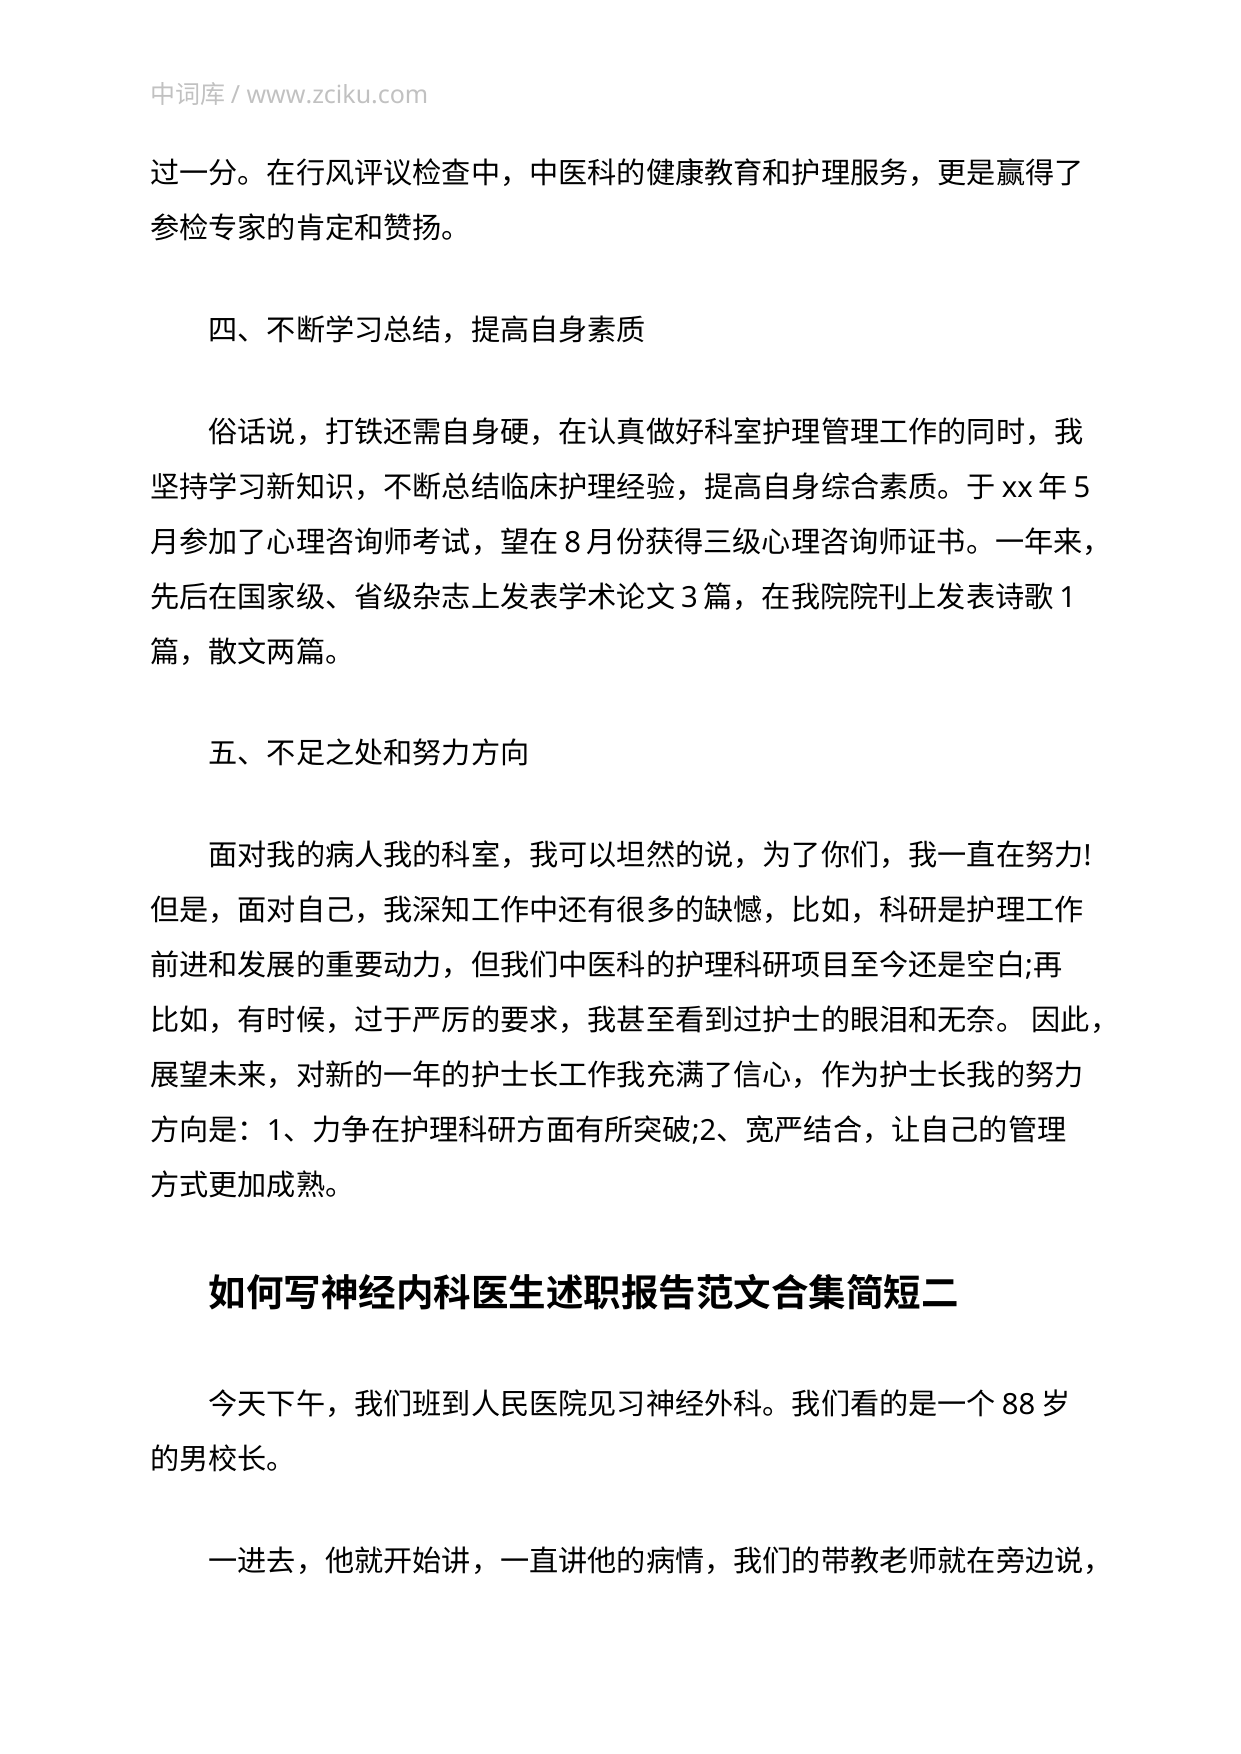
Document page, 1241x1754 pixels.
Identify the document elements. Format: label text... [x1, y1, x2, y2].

text 五、不足之处和努力方向 [150, 730, 1090, 772]
text 面对我的病人我的科室，我可以坦然的说，为了你们，我一直在努力!但是，面对自己，我深知工作中还有很多的缺憾，比如，科研是护理工作前进和发展的重要动力，但我们中医科的护理科研项目至今还是空白;再比如，有时候，过于严厉的要求，我甚至看到过护士的眼泪和无奈。 因此，展望未来，对新的一年的护士长工作我充满了信心，作为护士长我的努力方向是：1、力争在护理科研方面有所突破;2、宽严结合，让自己的管理方式更加成熟。 [150, 832, 1090, 1204]
text 今天下午，我们班到人民医院见习神经外科。我们看的是一个88岁的男校长。 [150, 1381, 1090, 1478]
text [150, 150, 1090, 247]
text 四、不断学习总结，提高自身素质 [150, 307, 1090, 349]
text 如何写神经内科医生述职报告范文合集简短二 [150, 1263, 1090, 1318]
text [150, 1537, 1090, 1580]
text 俗话说，打铁还需自身硬，在认真做好科室护理管理工作的同时，我坚持学习新知识，不断总结临床护理经验，提高自身综合素质。于xx年5月参加了心理咨询师考试，望在8月份获得三级心理咨询师证书。一年来，先后在国家级、省级杂志上发表学术论文3篇，在我院院刊上发表诗歌1篇，散文两篇。 [150, 408, 1090, 671]
